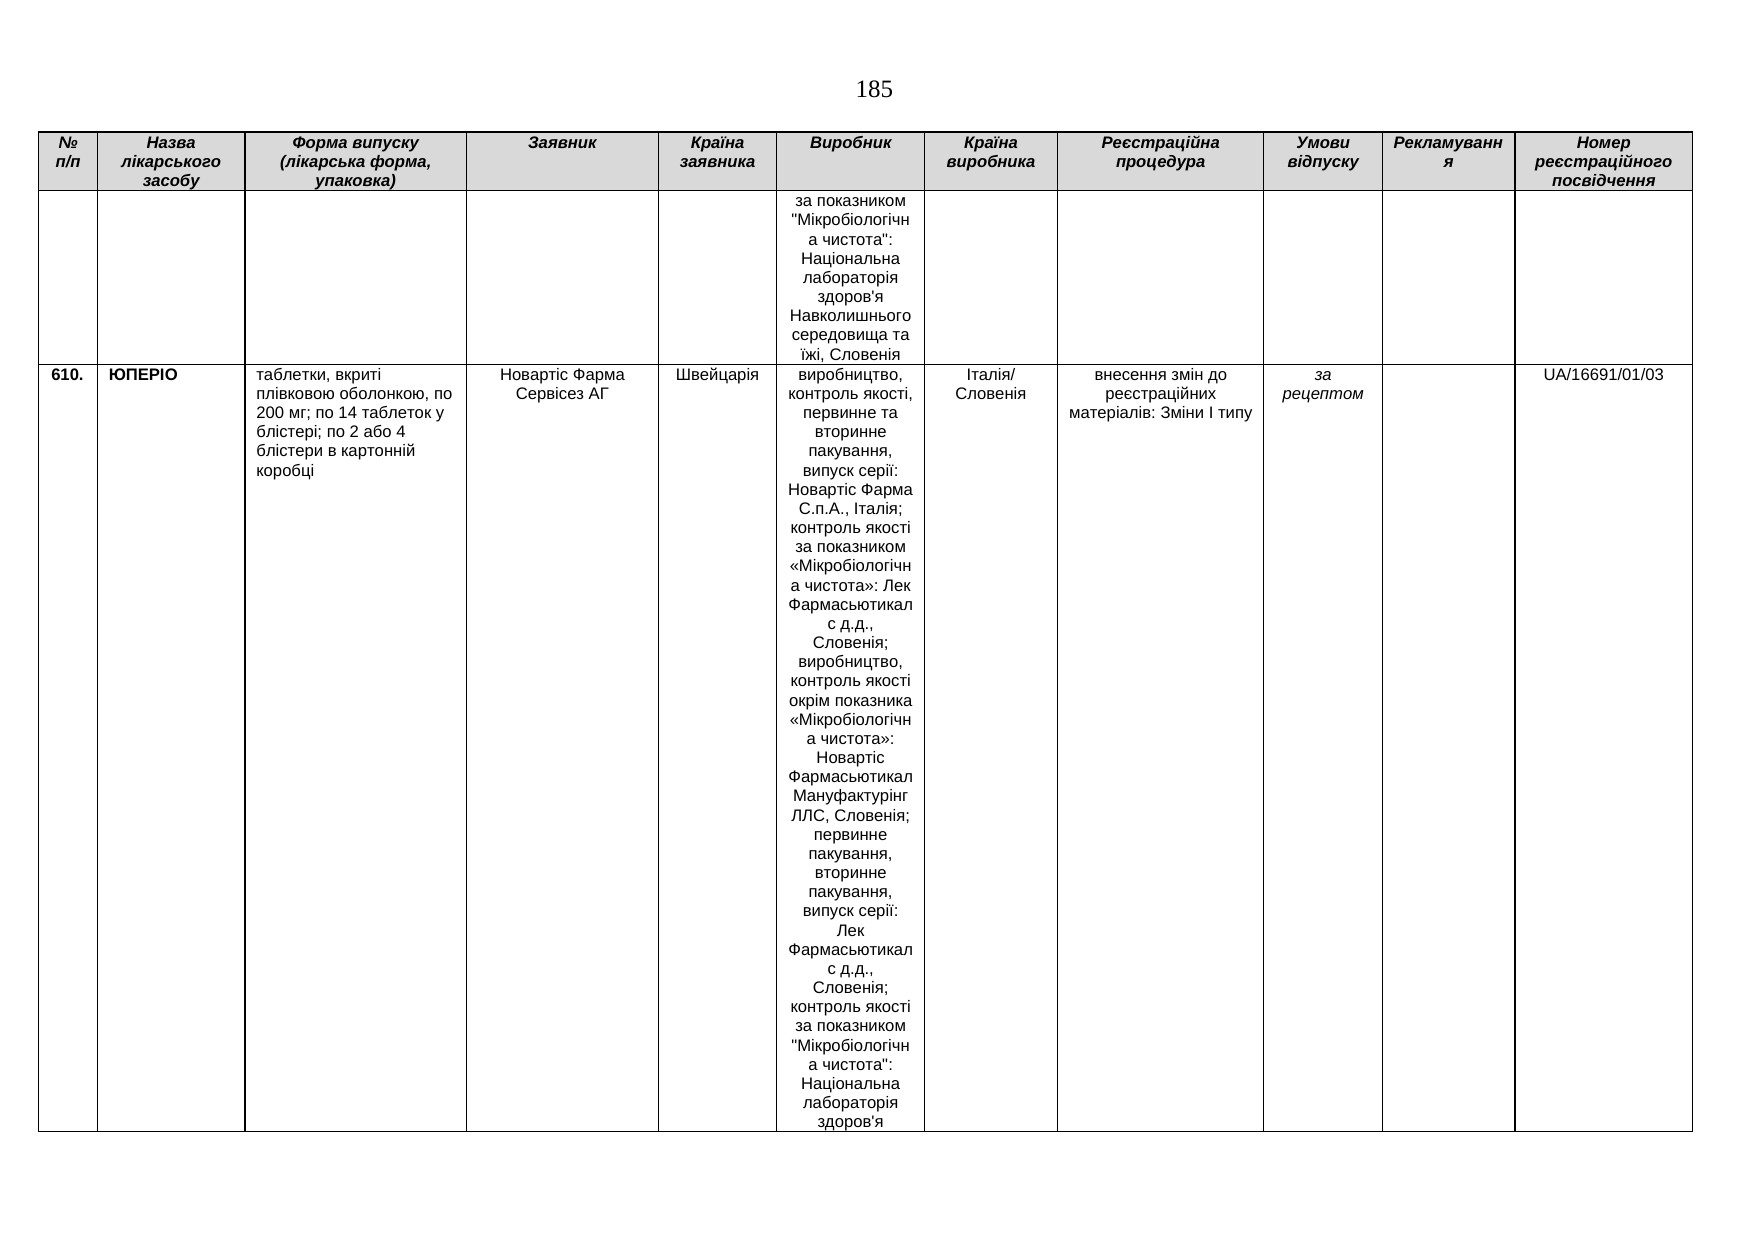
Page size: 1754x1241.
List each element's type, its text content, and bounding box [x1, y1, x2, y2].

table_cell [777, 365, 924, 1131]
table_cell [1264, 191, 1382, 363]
table_header Умови відпуску [1264, 133, 1382, 190]
table_header Форма випуску (лікарська форма, упаковка) [246, 133, 466, 190]
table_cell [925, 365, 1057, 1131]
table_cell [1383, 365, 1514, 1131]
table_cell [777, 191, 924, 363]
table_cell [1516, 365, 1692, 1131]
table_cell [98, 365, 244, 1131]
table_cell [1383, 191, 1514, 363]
table_header Країна виробника [925, 133, 1057, 190]
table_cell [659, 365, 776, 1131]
table_header Назва лікарського засобу [98, 133, 244, 190]
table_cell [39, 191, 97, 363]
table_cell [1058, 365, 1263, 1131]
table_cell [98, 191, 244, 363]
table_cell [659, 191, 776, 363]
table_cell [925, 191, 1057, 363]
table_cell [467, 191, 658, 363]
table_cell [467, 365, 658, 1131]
table_header Виробник [777, 133, 924, 190]
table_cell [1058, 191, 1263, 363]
table_header Рекламування [1383, 133, 1514, 190]
table_header Заявник [467, 133, 658, 190]
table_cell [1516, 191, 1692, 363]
table_header № п/п [39, 133, 97, 190]
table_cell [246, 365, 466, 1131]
table_header Номер реєстраційного посвідчення [1516, 133, 1692, 190]
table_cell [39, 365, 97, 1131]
table_header Країна заявника [659, 133, 776, 190]
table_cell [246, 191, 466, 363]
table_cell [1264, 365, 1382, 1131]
table_header Реєстраційна процедура [1058, 133, 1263, 190]
